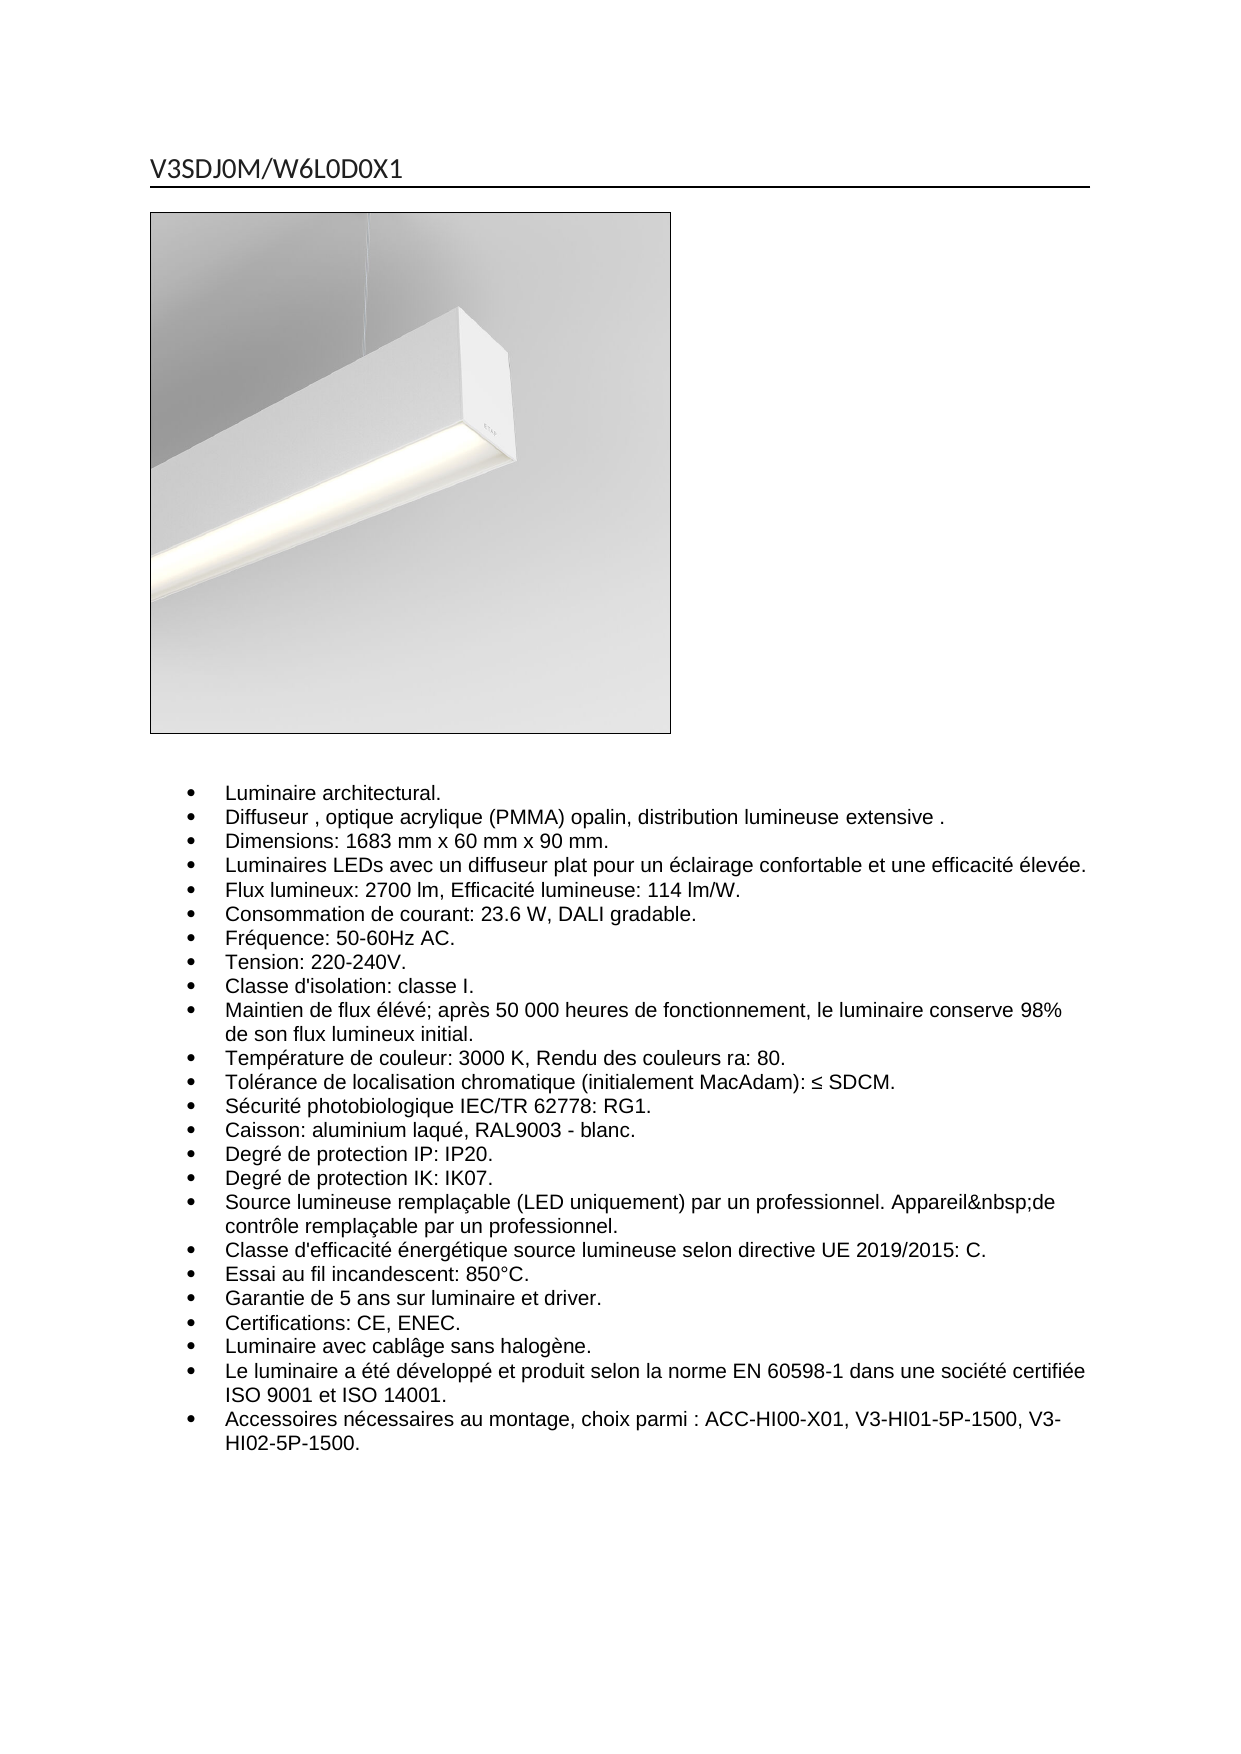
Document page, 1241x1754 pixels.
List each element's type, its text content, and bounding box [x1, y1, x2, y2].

list Degré de protection IP: IP20. [187, 1142, 1090, 1166]
list Fréquence: 50-60Hz AC. [187, 926, 1090, 949]
list Garantie de 5 ans sur luminaire et driver. [187, 1286, 1090, 1310]
list Le luminaire a été développé et produit selon la norme EN 60598-1 dans une société certifiée ISO 9001 et ISO 14001. [187, 1358, 1090, 1406]
list Température de couleur: 3000 K, Rendu des couleurs ra: 80. [187, 1046, 1090, 1070]
list Certifications: CE, ENEC. [187, 1310, 1090, 1334]
list Consommation de courant: 23.6 W, DALI gradable. [187, 901, 1090, 926]
list Luminaire architectural. [187, 781, 1090, 805]
text V3SDJ0M/W6L0D0X1 [150, 150, 1090, 186]
list Flux lumineux: 2700 lm, Efficacité lumineuse: 114 lm/W. [187, 877, 1090, 901]
list Tension: 220-240V. [187, 949, 1090, 974]
list Tolérance de localisation chromatique (initialement MacAdam): ≤ SDCM. [187, 1070, 1090, 1094]
list Luminaire avec cablâge sans halogène. [187, 1334, 1090, 1358]
list Caisson: aluminium laqué, RAL9003 - blanc. [187, 1118, 1090, 1142]
list Diffuseur , optique acrylique (PMMA) opalin, distribution lumineuse extensive . [187, 805, 1090, 829]
list Source lumineuse remplaçable (LED uniquement) par un professionnel. Appareil&nbsp;de contrôle remplaçable par un professionnel. [187, 1190, 1090, 1238]
list Classe d'isolation: classe I. [187, 974, 1090, 998]
picture [151, 213, 670, 733]
list Degré de protection IK: IK07. [187, 1166, 1090, 1190]
list Accessoires nécessaires au montage, choix parmi : ACC-HI00-X01, V3-HI01-5P-1500, V3-HI02-5P-1500. [187, 1406, 1090, 1454]
list Essai au fil incandescent: 850°C. [187, 1262, 1090, 1286]
list Luminaires LEDs avec un diffuseur plat pour un éclairage confortable et une efficacité élevée. [187, 853, 1090, 877]
list Sécurité photobiologique IEC/TR 62778: RG1. [187, 1094, 1090, 1118]
list Maintien de flux élévé; après 50 000 heures de fonctionnement, le luminaire conserve 98% de son flux lumineux initial. [187, 998, 1090, 1046]
list Classe d'efficacité énergétique source lumineuse selon directive UE 2019/2015: C. [187, 1238, 1090, 1262]
list Dimensions: 1683 mm x 60 mm x 90 mm. [187, 829, 1090, 853]
